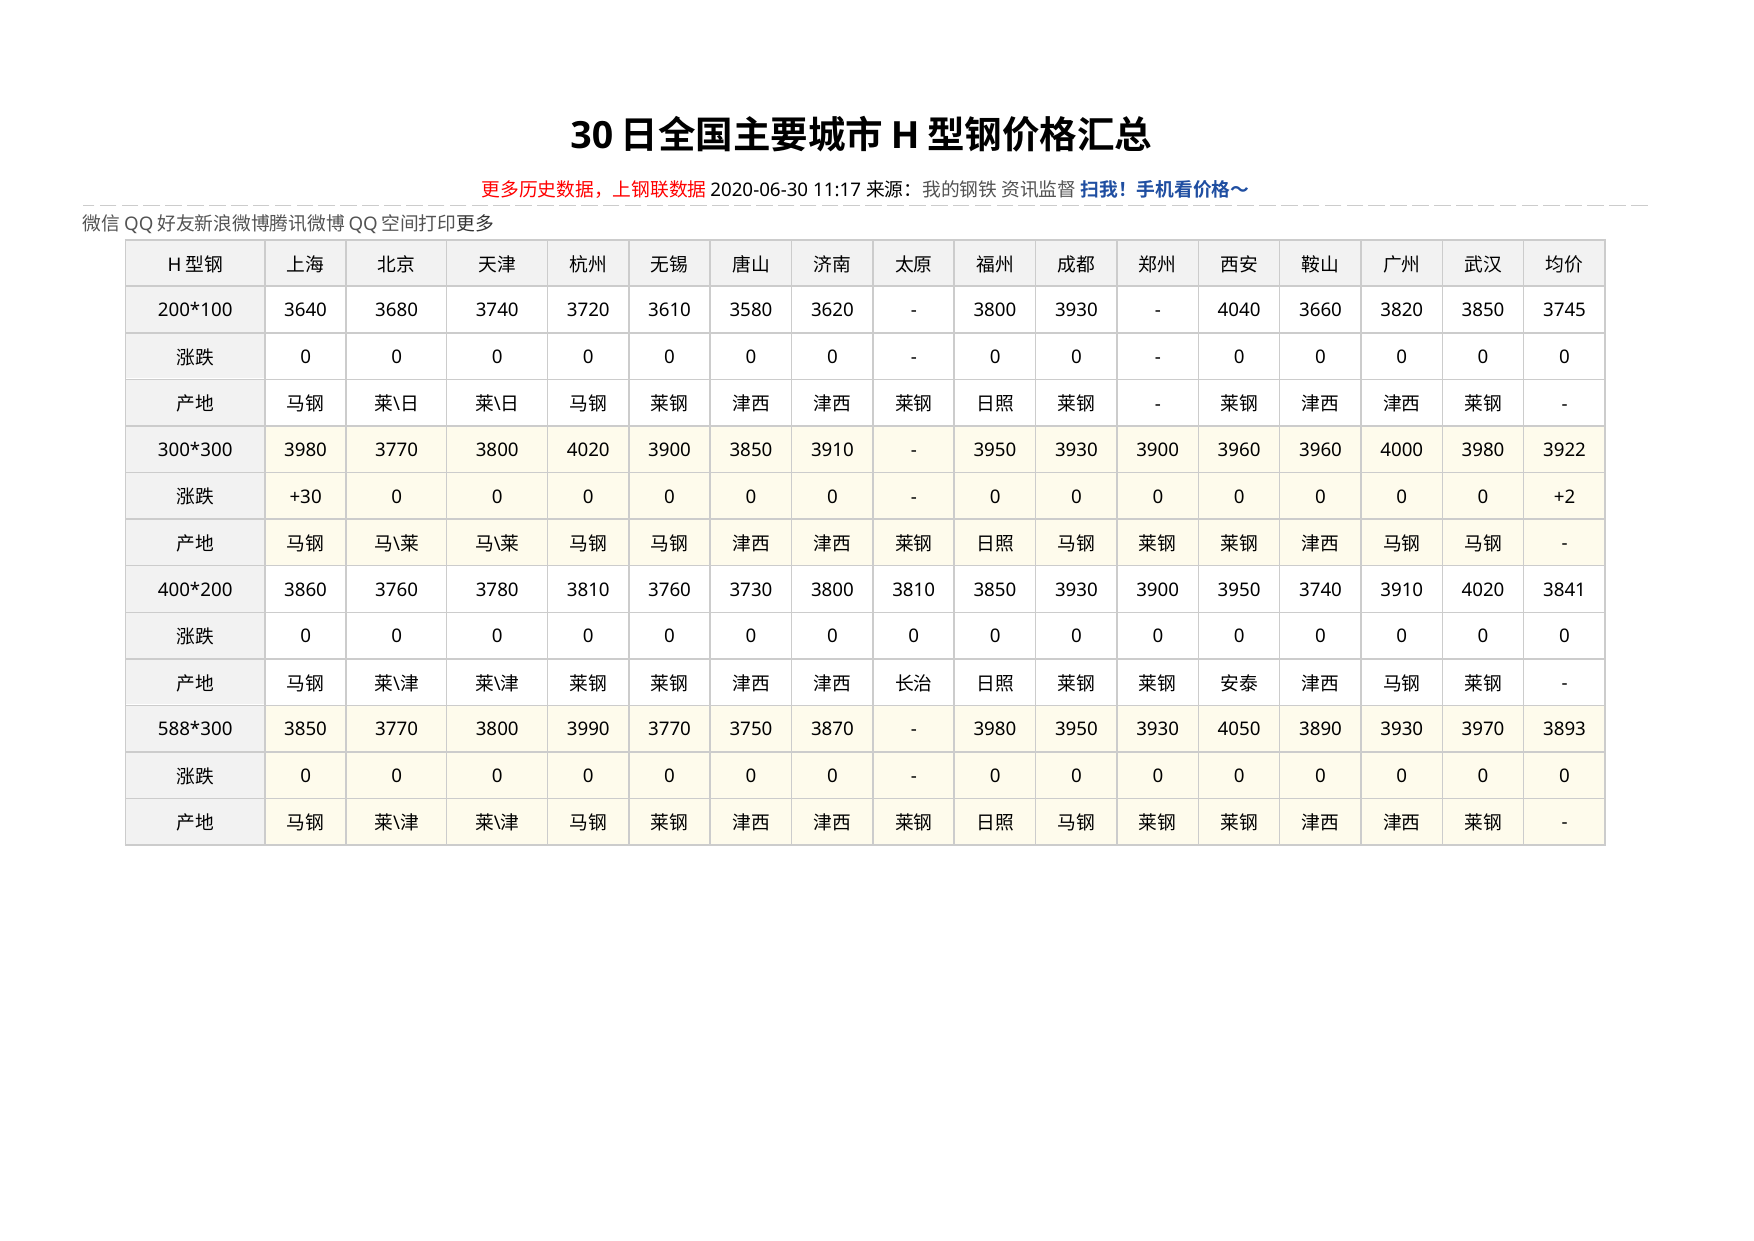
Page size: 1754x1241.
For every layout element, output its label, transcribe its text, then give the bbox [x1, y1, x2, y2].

table_cell 津西 [1362, 380, 1442, 425]
table_cell 莱\津 [447, 660, 547, 704]
table_header 武汉 [1443, 241, 1523, 285]
table_cell 3910 [792, 427, 872, 472]
table_cell 津西 [1280, 520, 1360, 565]
table_cell - [1524, 660, 1604, 704]
table_cell 产地 [126, 660, 264, 704]
table_cell 4050 [1199, 706, 1279, 751]
table_cell 3770 [347, 427, 446, 472]
table_cell 0 [1362, 753, 1442, 798]
table_cell 3810 [874, 566, 953, 611]
table_header 天津 [447, 241, 547, 285]
table_cell 津西 [711, 660, 791, 704]
table_header 郑州 [1118, 241, 1198, 285]
table_cell 0 [1199, 473, 1279, 518]
table_cell 0 [711, 334, 791, 378]
table_cell 莱\津 [447, 799, 547, 844]
table_cell 日照 [955, 660, 1035, 704]
table_cell 3850 [955, 566, 1035, 611]
table_header 北京 [347, 241, 446, 285]
table_cell 3960 [1199, 427, 1279, 472]
table_cell 0 [1362, 334, 1442, 378]
table_header 福州 [955, 241, 1035, 285]
table_cell 0 [874, 613, 953, 658]
table_cell 3890 [1280, 706, 1360, 751]
table_cell - [1524, 520, 1604, 565]
table_cell 3930 [1036, 287, 1116, 332]
table_cell 3740 [1280, 566, 1360, 611]
table_cell 3841 [1524, 566, 1604, 611]
table_cell 0 [630, 334, 709, 378]
table_cell 莱\日 [347, 380, 446, 425]
table_cell 安泰 [1199, 660, 1279, 704]
table_header 均价 [1524, 241, 1604, 285]
table_cell 莱钢 [630, 799, 709, 844]
table_cell 0 [1118, 473, 1198, 518]
table_cell 产地 [126, 380, 264, 425]
table_cell 莱钢 [1443, 660, 1523, 704]
table_cell 0 [347, 473, 446, 518]
table_cell 0 [1036, 753, 1116, 798]
table_cell 0 [447, 334, 547, 378]
table_cell 200*100 [126, 287, 264, 332]
table_cell 3740 [447, 287, 547, 332]
table_cell 3922 [1524, 427, 1604, 472]
table_cell 日照 [955, 380, 1035, 425]
table_cell 400*200 [126, 566, 264, 611]
table_cell - [1118, 380, 1198, 425]
table_cell 马钢 [1443, 520, 1523, 565]
table_cell 莱钢 [874, 520, 953, 565]
table_cell 0 [955, 473, 1035, 518]
table_cell 津西 [1280, 799, 1360, 844]
table_cell 0 [548, 473, 628, 518]
table_cell 0 [1280, 473, 1360, 518]
table_header 西安 [1199, 241, 1279, 285]
table_cell 3980 [955, 706, 1035, 751]
table_cell 3800 [955, 287, 1035, 332]
table_cell 3610 [630, 287, 709, 332]
text 更多历史数据，上钢联数据2020-06-30 11:17 来源：我的钢铁 资讯监督 扫我！手机看价格～ [83, 172, 1648, 206]
table_cell 3720 [548, 287, 628, 332]
table_cell 莱钢 [1199, 520, 1279, 565]
table_cell 马钢 [266, 520, 345, 565]
table_cell 涨跌 [126, 753, 264, 798]
table_cell 0 [1118, 613, 1198, 658]
table_cell 0 [1280, 613, 1360, 658]
table_cell 马钢 [1362, 660, 1442, 704]
table_cell 3800 [447, 427, 547, 472]
table_cell 马钢 [1362, 520, 1442, 565]
table_cell 长治 [874, 660, 953, 704]
table_cell 莱钢 [1118, 799, 1198, 844]
table_cell 0 [1199, 753, 1279, 798]
table_cell 莱钢 [548, 660, 628, 704]
table_cell 0 [548, 753, 628, 798]
table_cell - [1118, 334, 1198, 378]
table_cell 莱钢 [874, 799, 953, 844]
table_cell 3950 [955, 427, 1035, 472]
table_cell 马\莱 [347, 520, 446, 565]
table_header 太原 [874, 241, 953, 285]
table_header 广州 [1362, 241, 1442, 285]
table_cell - [1524, 380, 1604, 425]
table_cell 莱钢 [874, 380, 953, 425]
table_cell - [1118, 287, 1198, 332]
table_cell 3800 [447, 706, 547, 751]
table_cell 马钢 [1036, 799, 1116, 844]
table_cell 3900 [1118, 427, 1198, 472]
text 微信QQ好友新浪微博腾讯微博QQ空间打印更多 [83, 206, 1648, 239]
table_cell 3620 [792, 287, 872, 332]
table_header 唐山 [711, 241, 791, 285]
table_cell 莱\日 [447, 380, 547, 425]
table_cell 0 [1036, 334, 1116, 378]
table_cell 3730 [711, 566, 791, 611]
table_cell 0 [711, 613, 791, 658]
table_cell 0 [630, 473, 709, 518]
table_cell 3960 [1280, 427, 1360, 472]
table_cell 0 [711, 753, 791, 798]
table_cell 0 [1524, 613, 1604, 658]
table_cell 莱\津 [347, 799, 446, 844]
table_cell 0 [792, 753, 872, 798]
table_cell 3810 [548, 566, 628, 611]
table_cell 0 [447, 753, 547, 798]
table_cell 3780 [447, 566, 547, 611]
subtitle 30日全国主要城市H型钢价格汇总 [83, 99, 1648, 164]
table_cell 3745 [1524, 287, 1604, 332]
table_cell 马钢 [548, 380, 628, 425]
table_cell 涨跌 [126, 473, 264, 518]
table_cell 3900 [630, 427, 709, 472]
table_cell 3950 [1199, 566, 1279, 611]
table_cell 产地 [126, 799, 264, 844]
table_cell 4020 [1443, 566, 1523, 611]
table_cell 0 [347, 334, 446, 378]
table_header 成都 [1036, 241, 1116, 285]
table_cell 津西 [1280, 380, 1360, 425]
table_cell 0 [447, 473, 547, 518]
table_cell 0 [1280, 753, 1360, 798]
table_cell 津西 [792, 520, 872, 565]
table_cell - [874, 334, 953, 378]
table_cell 3770 [630, 706, 709, 751]
table_cell 3930 [1036, 566, 1116, 611]
table_cell 马钢 [548, 799, 628, 844]
table_cell 日照 [955, 799, 1035, 844]
table_cell 马钢 [630, 520, 709, 565]
table_cell 3893 [1524, 706, 1604, 751]
table_cell 0 [630, 753, 709, 798]
table_cell 津西 [711, 520, 791, 565]
table_cell 莱钢 [1118, 520, 1198, 565]
table_cell 3930 [1036, 427, 1116, 472]
table_cell 莱钢 [1199, 799, 1279, 844]
table_cell - [874, 706, 953, 751]
table_cell 3930 [1118, 706, 1198, 751]
table_cell 3980 [266, 427, 345, 472]
table_cell 津西 [711, 799, 791, 844]
table_cell 4020 [548, 427, 628, 472]
table_cell 0 [1443, 473, 1523, 518]
table_cell 3970 [1443, 706, 1523, 751]
table_cell - [874, 427, 953, 472]
table_header 鞍山 [1280, 241, 1360, 285]
table_cell - [1524, 799, 1604, 844]
table_cell 3850 [266, 706, 345, 751]
table_cell 0 [347, 753, 446, 798]
table_cell - [874, 753, 953, 798]
table_cell 3910 [1362, 566, 1442, 611]
table_cell 0 [955, 753, 1035, 798]
table_cell 0 [1362, 473, 1442, 518]
table_header H型钢 [126, 241, 264, 285]
table_cell 0 [792, 473, 872, 518]
table_cell 0 [1280, 334, 1360, 378]
table_cell 津西 [792, 660, 872, 704]
table_cell 3900 [1118, 566, 1198, 611]
table_header 济南 [792, 241, 872, 285]
table_cell 莱钢 [1118, 660, 1198, 704]
table_cell 3580 [711, 287, 791, 332]
table_cell 3980 [1443, 427, 1523, 472]
table_header 无锡 [630, 241, 709, 285]
table_cell 0 [1199, 334, 1279, 378]
table_cell 0 [1036, 613, 1116, 658]
table_cell 0 [266, 334, 345, 378]
table_cell 马钢 [266, 380, 345, 425]
table_cell 莱钢 [1036, 660, 1116, 704]
table_cell 0 [548, 334, 628, 378]
table_cell 0 [1118, 753, 1198, 798]
table_cell 0 [630, 613, 709, 658]
table_cell 津西 [792, 799, 872, 844]
table_cell 588*300 [126, 706, 264, 751]
table_cell - [874, 287, 953, 332]
table_cell 3850 [711, 427, 791, 472]
table_cell 3640 [266, 287, 345, 332]
table_cell 日照 [955, 520, 1035, 565]
table_cell 4000 [1362, 427, 1442, 472]
table_cell 0 [447, 613, 547, 658]
table_cell 0 [1443, 334, 1523, 378]
table_cell 3760 [630, 566, 709, 611]
table_cell 0 [1524, 334, 1604, 378]
table_cell 津西 [1362, 799, 1442, 844]
table_cell 0 [792, 334, 872, 378]
table_cell 津西 [792, 380, 872, 425]
table_cell 3800 [792, 566, 872, 611]
table_cell 莱钢 [1443, 799, 1523, 844]
table_cell 莱钢 [630, 380, 709, 425]
table_cell 0 [792, 613, 872, 658]
table_cell 3660 [1280, 287, 1360, 332]
table_cell 3860 [266, 566, 345, 611]
table_cell 马\莱 [447, 520, 547, 565]
table_cell 3760 [347, 566, 446, 611]
table_cell 马钢 [266, 660, 345, 704]
table_cell 3990 [548, 706, 628, 751]
table_cell 0 [266, 613, 345, 658]
table_cell 3930 [1362, 706, 1442, 751]
table_cell 0 [347, 613, 446, 658]
table_cell 0 [266, 753, 345, 798]
table_cell 津西 [1280, 660, 1360, 704]
table_header 杭州 [548, 241, 628, 285]
table_cell +2 [1524, 473, 1604, 518]
table_cell 莱钢 [1199, 380, 1279, 425]
table_cell 0 [1443, 613, 1523, 658]
table_cell 0 [1199, 613, 1279, 658]
table_cell 0 [1443, 753, 1523, 798]
table_cell 涨跌 [126, 334, 264, 378]
table_cell 3750 [711, 706, 791, 751]
table_cell 马钢 [1036, 520, 1116, 565]
table_cell 莱钢 [1443, 380, 1523, 425]
table_cell 3680 [347, 287, 446, 332]
table_cell 莱钢 [630, 660, 709, 704]
table_cell 莱\津 [347, 660, 446, 704]
table_cell 0 [1036, 473, 1116, 518]
table_cell 津西 [711, 380, 791, 425]
table_cell 0 [1362, 613, 1442, 658]
table_cell +30 [266, 473, 345, 518]
table_cell 0 [1524, 753, 1604, 798]
table_cell 3850 [1443, 287, 1523, 332]
table_cell 0 [955, 334, 1035, 378]
table_cell 3820 [1362, 287, 1442, 332]
table_cell 马钢 [266, 799, 345, 844]
table_cell 0 [711, 473, 791, 518]
table_header 上海 [266, 241, 345, 285]
table_cell 0 [955, 613, 1035, 658]
table_cell 莱钢 [1036, 380, 1116, 425]
table_cell 0 [548, 613, 628, 658]
table_cell 马钢 [548, 520, 628, 565]
table_cell 3770 [347, 706, 446, 751]
table_cell 产地 [126, 520, 264, 565]
table_cell 4040 [1199, 287, 1279, 332]
table_cell 涨跌 [126, 613, 264, 658]
table_cell 3870 [792, 706, 872, 751]
table_cell 300*300 [126, 427, 264, 472]
table_cell 3950 [1036, 706, 1116, 751]
table_cell - [874, 473, 953, 518]
